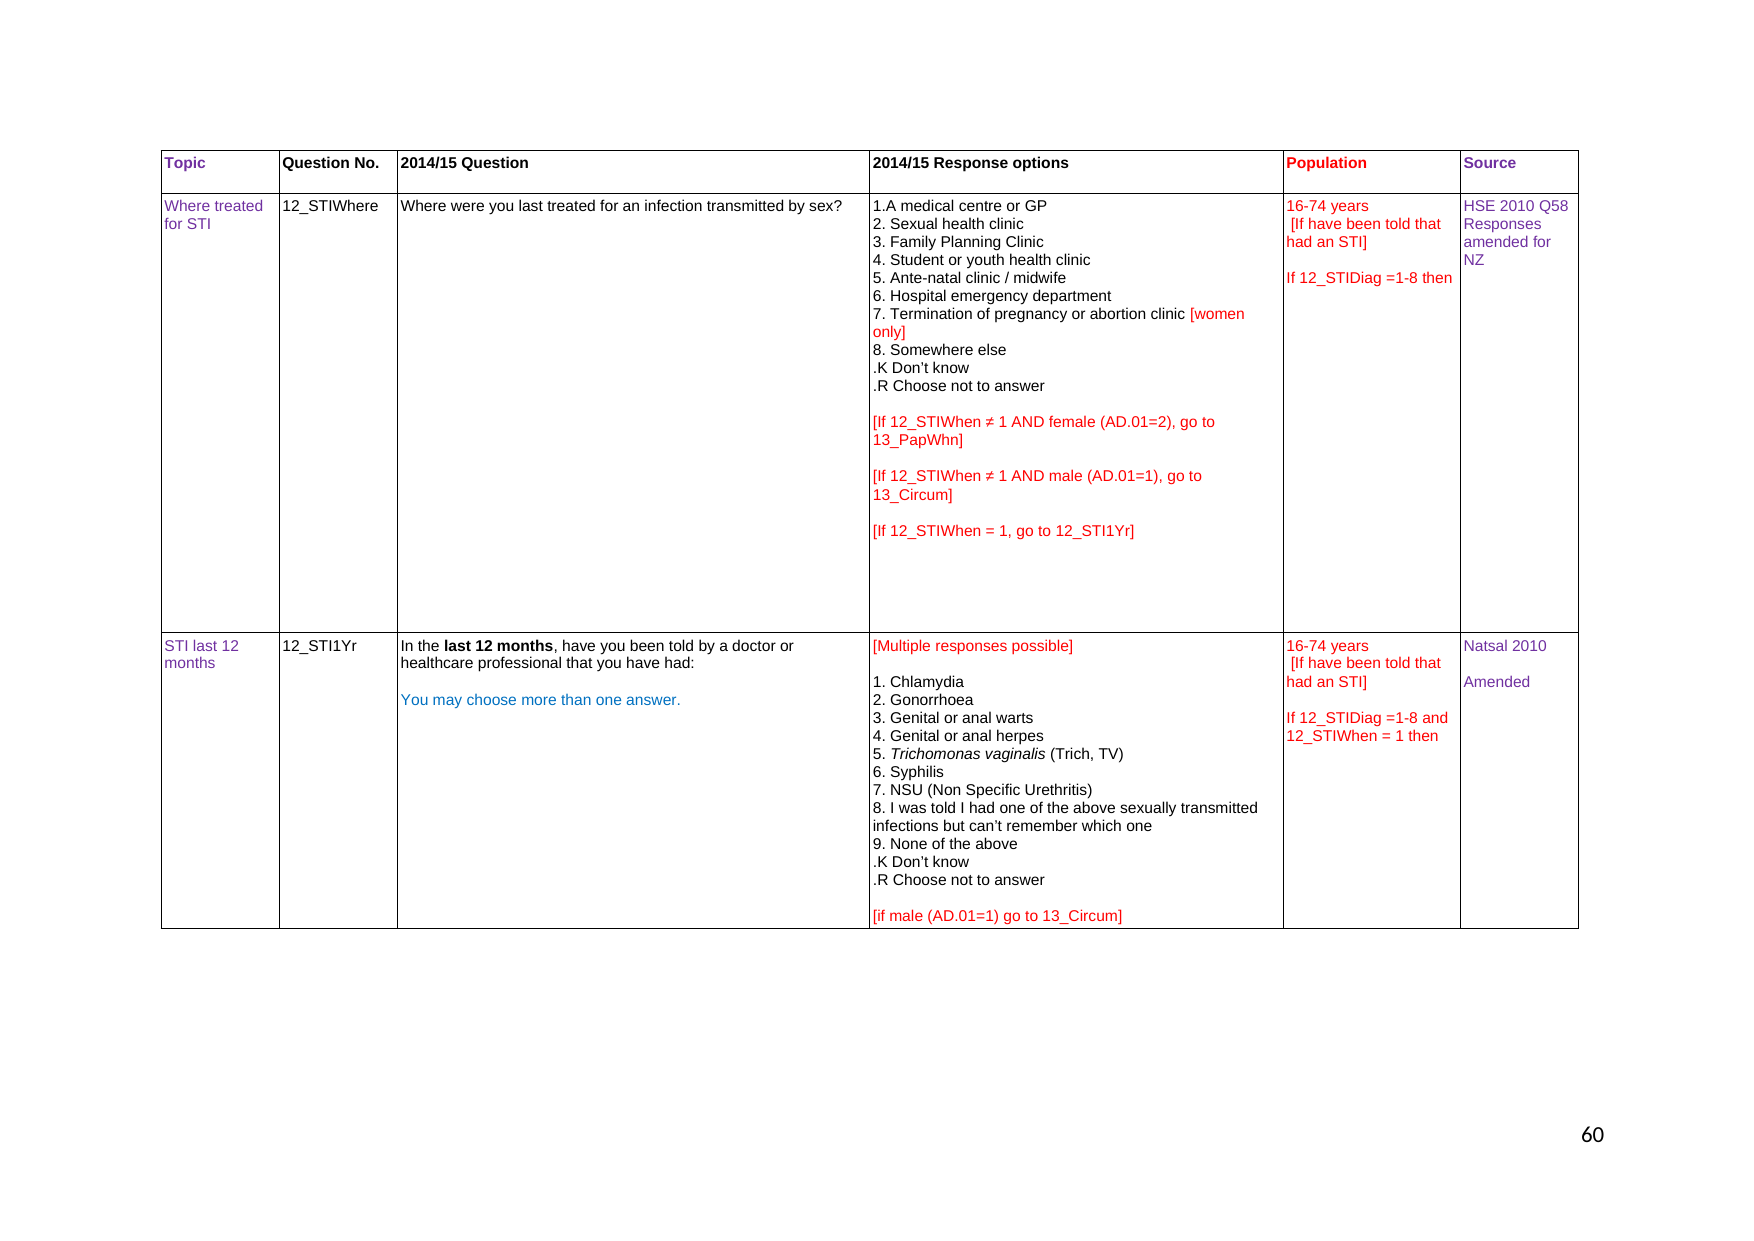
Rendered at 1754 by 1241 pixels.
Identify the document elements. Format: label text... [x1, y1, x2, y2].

table_cell Natsal 2010 Amended [1461, 633, 1578, 927]
table_cell 12_STI1Yr [280, 633, 397, 927]
table_header Question No. [280, 151, 397, 193]
table_cell HSE 2010 Q58 Responses amended for NZ [1461, 194, 1578, 632]
table_cell [Multiple responses possible] 1. Chlamydia 2. Gonorrhoea 3. Genital or anal warts 4. Genital or anal herpes 5. Trichomonas vaginalis (Trich, TV) 6. Syphilis 7. NSU (Non Specific Urethritis) 8. I was told I had one of the above sexually transmitted infections but can’t remember which one 9. None of the above .K Don’t know .R Choose not to answer [if male (AD.01=1) go to 13_Circum] [870, 633, 1283, 927]
table_header Source [1461, 151, 1578, 193]
table_cell 16-74 years [If have been told that had an STI] If 12_STIDiag =1-8 and 12_STIWhen = 1 then [1284, 633, 1460, 927]
table_cell 12_STIWhere [280, 194, 397, 632]
table_header 2014/15 Response options [870, 151, 1283, 193]
table_cell In the last 12 months, have you been told by a doctor or healthcare professional that you have had: You may choose more than one answer. [398, 633, 869, 927]
table_header 2014/15 Question [398, 151, 869, 193]
table_cell Where were you last treated for an infection transmitted by sex? [398, 194, 869, 632]
table_header Topic [162, 151, 279, 193]
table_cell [1284, 194, 1460, 632]
table_cell 1.A medical centre or GP 2. Sexual health clinic 3. Family Planning Clinic 4. Student or youth health clinic 5. Ante-natal clinic / midwife 6. Hospital emergency department 7. Termination of pregnancy or abortion clinic [women only] 8. Somewhere else .K Don’t know .R Choose not to answer [If 12_STIWhen ≠ 1 AND female (AD.01=2), go to 13_PapWhn] [If 12_STIWhen ≠ 1 AND male (AD.01=1), go to 13_Circum] [If 12_STIWhen = 1, go to 12_STI1Yr] [870, 194, 1283, 632]
table_header Population [1284, 151, 1460, 193]
table_cell STI last 12 months [162, 633, 279, 927]
table_cell Where treated for STI [162, 194, 279, 632]
